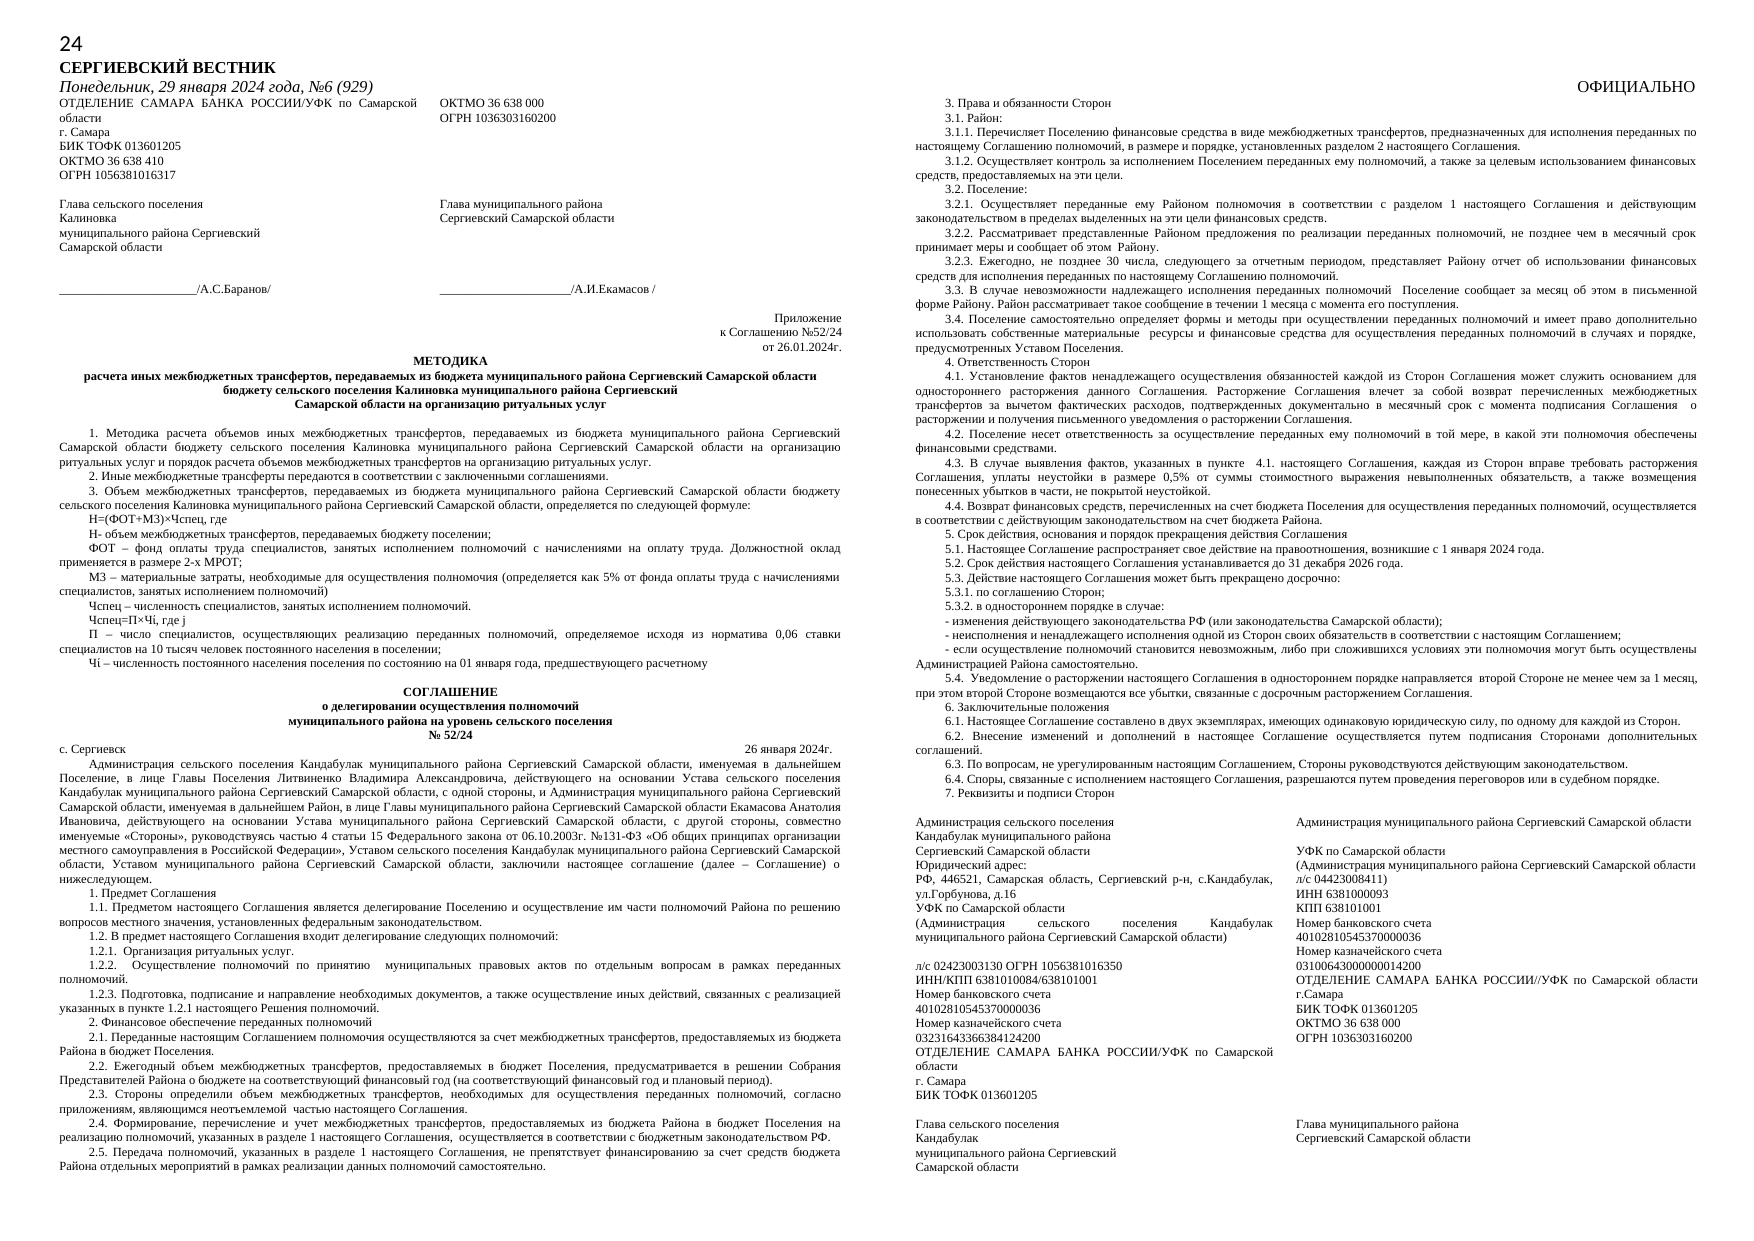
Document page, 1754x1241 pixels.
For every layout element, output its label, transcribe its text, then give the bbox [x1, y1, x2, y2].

text 4.3. В случае выявления фактов, указанных в пункте 4.1. настоящего Соглашения, каждая из Сторон вправе требовать расторжения Соглашения, уплаты неустойки в размере 0,5% от суммы стоимостного выражения невыполненных обязательств, а также возмещения понесенных убытков в части, не покрытой неустойкой. [915, 455, 1698, 498]
text 5.3.2. в одностороннем порядке в случае: [915, 599, 1698, 613]
table_cell Глава муниципального района Сергиевский Самарской области [1285, 1117, 1709, 1174]
text 3. Объем межбюджетных трансфертов, передаваемых из бюджета муниципального района Сергиевский Самарской области бюджету сельского поселения Калиновка муниципального района Сергиевский Самарской области, определяется по следующей формуле: [59, 483, 842, 512]
text 4.2. Поселение несет ответственность за осуществление переданных ему полномочий в той мере, в какой эти полномочия обеспечены финансовыми средствами. [915, 427, 1698, 455]
text 2. Финансовое обеспечение переданных полномочий [59, 1015, 842, 1029]
text 1.2.2. Осуществление полномочий по принятию муниципальных правовых актов по отдельным вопросам в рамках переданных полномочий. [59, 958, 842, 986]
text 6.4. Споры, связанные с исполнением настоящего Соглашения, разрешаются путем проведения переговоров или в судебном порядке. [915, 772, 1698, 786]
text 3. Права и обязанности Сторон [915, 96, 1698, 110]
text 2.5. Передача полномочий, указанных в разделе 1 настоящего Соглашения, не препятствует финансированию за счет средств бюджета Района отдельных мероприятий в рамках реализации данных полномочий самостоятельно. [59, 1144, 842, 1173]
text 5.4. Уведомление о расторжении настоящего Соглашения в одностороннем порядке направляется второй Стороне не менее чем за 1 месяц, при этом второй Стороне возмещаются все убытки, связанные с досрочным расторжением Соглашения. [915, 671, 1698, 700]
text с. Сергиевск 26 января 2024г. [59, 742, 842, 756]
text Н=(ФОТ+М3)×Чспец, где [59, 512, 842, 526]
text 3.1.1. Перечисляет Поселению финансовые средства в виде межбюджетных трансфертов, предназначенных для исполнения переданных по настоящему Соглашению полномочий, в размере и порядке, установленных разделом 2 настоящего Соглашения. [915, 125, 1698, 153]
text - изменения действующего законодательства РФ (или законодательства Самарской области); [915, 613, 1698, 628]
text 6. Заключительные положения [915, 700, 1698, 714]
text 1. Методика расчета объемов иных межбюджетных трансфертов, передаваемых из бюджета муниципального района Сергиевский Самарской области бюджету сельского поселения Калиновка муниципального района Сергиевский Самарской области на организацию ритуальных услуг и порядок расчета объемов межбюджетных трансфертов на организацию ритуальных услуг. [59, 426, 842, 469]
text 4.4. Возврат финансовых средств, перечисленных на счет бюджета Поселения для осуществления переданных полномочий, осуществляется в соответствии с действующим законодательством на счет бюджета Района. [915, 498, 1698, 527]
text 1.1. Предметом настоящего Соглашения является делегирование Поселению и осуществление им части полномочий Района по решению вопросов местного значения, установленных федеральным законодательством. [59, 900, 842, 929]
text 2.4. Формирование, перечисление и учет межбюджетных трансфертов, предоставляемых из бюджета Района в бюджет Поселения на реализацию полномочий, указанных в разделе 1 настоящего Соглашения, осуществляется в соответствии с бюджетным законодательством РФ. [59, 1116, 842, 1144]
text 4. Ответственность Сторон [915, 355, 1698, 369]
text Самарской области на организацию ритуальных услуг [59, 397, 842, 411]
text 6.2. Внесение изменений и дополнений в настоящее Соглашение осуществляется путем подписания Сторонами дополнительных соглашений. [915, 728, 1698, 757]
text 3.2.3. Ежегодно, не позднее 30 числа, следующего за отчетным периодом, представляет Району отчет об использовании финансовых средств для исполнения переданных по настоящему Соглашению полномочий. [915, 254, 1698, 283]
text 5.1. Настоящее Соглашение распространяет свое действие на правоотношения, возникшие с 1 января 2024 года. [915, 542, 1698, 556]
text П – число специалистов, осуществляющих реализацию переданных полномочий, определяемое исходя из норматива 0,06 ставки специалистов на 10 тысяч человек постоянного населения в поселении; [59, 627, 842, 656]
text 3.2.1. Осуществляет переданные ему Районом полномочия в соответствии с разделом 1 настоящего Соглашения и действующим законодательством в пределах выделенных на эти цели финансовых средств. [915, 197, 1698, 225]
text 1.2.3. Подготовка, подписание и направление необходимых документов, а также осуществление иных действий, связанных с реализацией указанных в пункте 1.2.1 настоящего Решения полномочий. [59, 986, 842, 1015]
text 3.4. Поселение самостоятельно определяет формы и методы при осуществлении переданных полномочий и имеет право дополнительно использовать собственные материальные ресурсы и финансовые средства для осуществления переданных полномочий в случаях и порядке, предусмотренных Уставом Поселения. [915, 312, 1698, 355]
text муниципального района на уровень сельского поселения [59, 713, 842, 728]
text ФОТ – фонд оплаты труда специалистов, занятых исполнением полномочий с начислениями на оплату труда. Должностной оклад применяется в размере 2-х МРОТ; [59, 541, 842, 569]
text 6.1. Настоящее Соглашение составлено в двух экземплярах, имеющих одинаковую юридическую силу, по одному для каждой из Сторон. [915, 714, 1698, 728]
text - неисполнения и ненадлежащего исполнения одной из Сторон своих обязательств в соответствии с настоящим Соглашением; [915, 628, 1698, 642]
text 1. Предмет Соглашения [59, 886, 842, 900]
text 2. Иные межбюджетные трансферты передаются в соответствии с заключенными соглашениями. [59, 469, 842, 483]
text 4.1. Установление фактов ненадлежащего осуществления обязанностей каждой из Сторон Соглашения может служить основанием для одностороннего расторжения данного Соглашения. Расторжение Соглашения влечет за собой возврат перечисленных межбюджетных трансфертов за вычетом фактических расходов, подтвержденных документально в месячный срок с момента подписания Соглашения о расторжении и получения письменного уведомления о расторжении Соглашения. [915, 369, 1698, 427]
text - если осуществление полномочий становится невозможным, либо при сложившихся условиях эти полномочия могут быть осуществлены Администрацией Района самостоятельно. [915, 642, 1698, 671]
text от 26.01.2024г. [59, 339, 842, 354]
text № 52/24 [59, 728, 842, 742]
text 3.1.2. Осуществляет контроль за исполнением Поселением переданных ему полномочий, а также за целевым использованием финансовых средств, предоставляемых на эти цели. [915, 153, 1698, 182]
text 7. Реквизиты и подписи Сторон [915, 786, 1698, 800]
text М3 – материальные затраты, необходимые для осуществления полномочия (определяется как 5% от фонда оплаты труда с начислениями специалистов, занятых исполнением полномочий) [59, 569, 842, 598]
text Чί – численность постоянного населения поселения по состоянию на 01 января года, предшествующего расчетному [59, 656, 842, 670]
text к Соглашению №52/24 [59, 325, 842, 339]
table_cell Глава сельского поселения Кандабулак муниципального района Сергиевский Самарской области [904, 1117, 1284, 1174]
text 5. Срок действия, основания и порядок прекращения действия Соглашения [915, 527, 1698, 542]
text 2.2. Ежегодный объем межбюджетных трансфертов, предоставляемых в бюджет Поселения, предусматривается в решении Собрания Представителей Района о бюджете на соответствующий финансовый год (на соответствующий финансовый год и плановый период). [59, 1058, 842, 1087]
text 1.2. В предмет настоящего Соглашения входит делегирование следующих полномочий: [59, 929, 842, 943]
text 5.3. Действие настоящего Соглашения может быть прекращено досрочно: [915, 570, 1698, 585]
table_cell _____________________/А.И.Екамасов / [428, 282, 853, 296]
text Н- объем межбюджетных трансфертов, передаваемых бюджету поселении; [59, 526, 842, 541]
text 5.2. Срок действия настоящего Соглашения устанавливается до 31 декабря 2026 года. [915, 556, 1698, 570]
text 5.3.1. по соглашению Сторон; [915, 585, 1698, 599]
text 3.2.2. Рассматривает представленные Районом предложения по реализации переданных полномочий, не позднее чем в месячный срок принимает меры и сообщает об этом Району. [915, 225, 1698, 254]
text 3.3. В случае невозможности надлежащего исполнения переданных полномочий Поселение сообщает за месяц об этом в письменной форме Району. Район рассматривает такое сообщение в течении 1 месяца с момента его поступления. [915, 283, 1698, 312]
text расчета иных межбюджетных трансфертов, передаваемых из бюджета муниципального района Сергиевский Самарской области бюджету сельского поселения Калиновка муниципального района Сергиевский [59, 368, 842, 397]
text о делегировании осуществления полномочий [59, 699, 842, 713]
text 3.1. Район: [915, 110, 1698, 125]
text Приложение [59, 311, 842, 325]
text Администрация сельского поселения Кандабулак муниципального района Сергиевский Самарской области, именуемая в дальнейшем Поселение, в лице Главы Поселения Литвиненко Владимира Александровича, действующего на основании Устава сельского поселения Кандабулак муниципального района Сергиевский Самарской области, с одной стороны, и Администрация муниципального района Сергиевский Самарской области, именуемая в дальнейшем Район, в лице Главы муниципального района Сергиевский Самарской области Екамасова Анатолия Ивановича, действующего на основании Устава муниципального района Сергиевский Самарской области, с другой стороны, совместно именуемые «Стороны», руководствуясь частью 4 статьи 15 Федерального закона от 06.10.2003г. №131-ФЗ «Об общих принципах организации местного самоуправления в Российской Федерации», Уставом сельского поселения Кандабулак муниципального района Сергиевский Самарской области, Уставом муниципального района Сергиевский Самарской области, заключили настоящее соглашение (далее – Соглашение) о нижеследующем. [59, 756, 842, 886]
text Чспец=П×Чί, где j [59, 613, 842, 627]
text 1.2.1. Организация ритуальных услуг. [59, 943, 842, 958]
text Чспец – численность специалистов, занятых исполнением полномочий. [59, 598, 842, 613]
text 2.1. Переданные настоящим Соглашением полномочия осуществляются за счет межбюджетных трансфертов, предоставляемых из бюджета Района в бюджет Поселения. [59, 1029, 842, 1058]
table_cell Глава сельского поселения Калиновка муниципального района Сергиевский Самарской области [48, 197, 428, 282]
text 3.2. Поселение: [915, 182, 1698, 197]
text МЕТОДИКА [59, 354, 842, 368]
table_cell Глава муниципального района Сергиевский Самарской области [428, 197, 853, 282]
text СОГЛАШЕНИЕ [59, 684, 842, 699]
text 6.3. По вопросам, не урегулированным настоящим Соглашением, Стороны руководствуются действующим законодательством. [915, 757, 1698, 772]
table_header Администрация сельского поселения Кандабулак муниципального района Сергиевский Самарской области Юридический адрес: РФ, 446521, Самарская область, Сергиевский р-н, с.Кандабулак, ул.Горбунова, д.16 УФК по Самарской области (Администрация сельского поселения Кандабулак муниципального района Сергиевский Самарской области) л/с 02423003130 ОГРН 1056381016350 ИНН/КПП 6381010084/638101001 Номер банковского счета 40102810545370000036 Номер казначейского счета 03231643366384124200 ОТДЕЛЕНИЕ САМАРА БАНКА РОССИИ/УФК по Самарской области г. Самара БИК ТОФК 013601205 [904, 815, 1284, 1117]
text 2.3. Стороны определили объем межбюджетных трансфертов, необходимых для осуществления переданных полномочий, согласно приложениям, являющимся неотъемлемой частью настоящего Соглашения. [59, 1087, 842, 1116]
table_cell ______________________/А.С.Баранов/ [48, 282, 428, 296]
